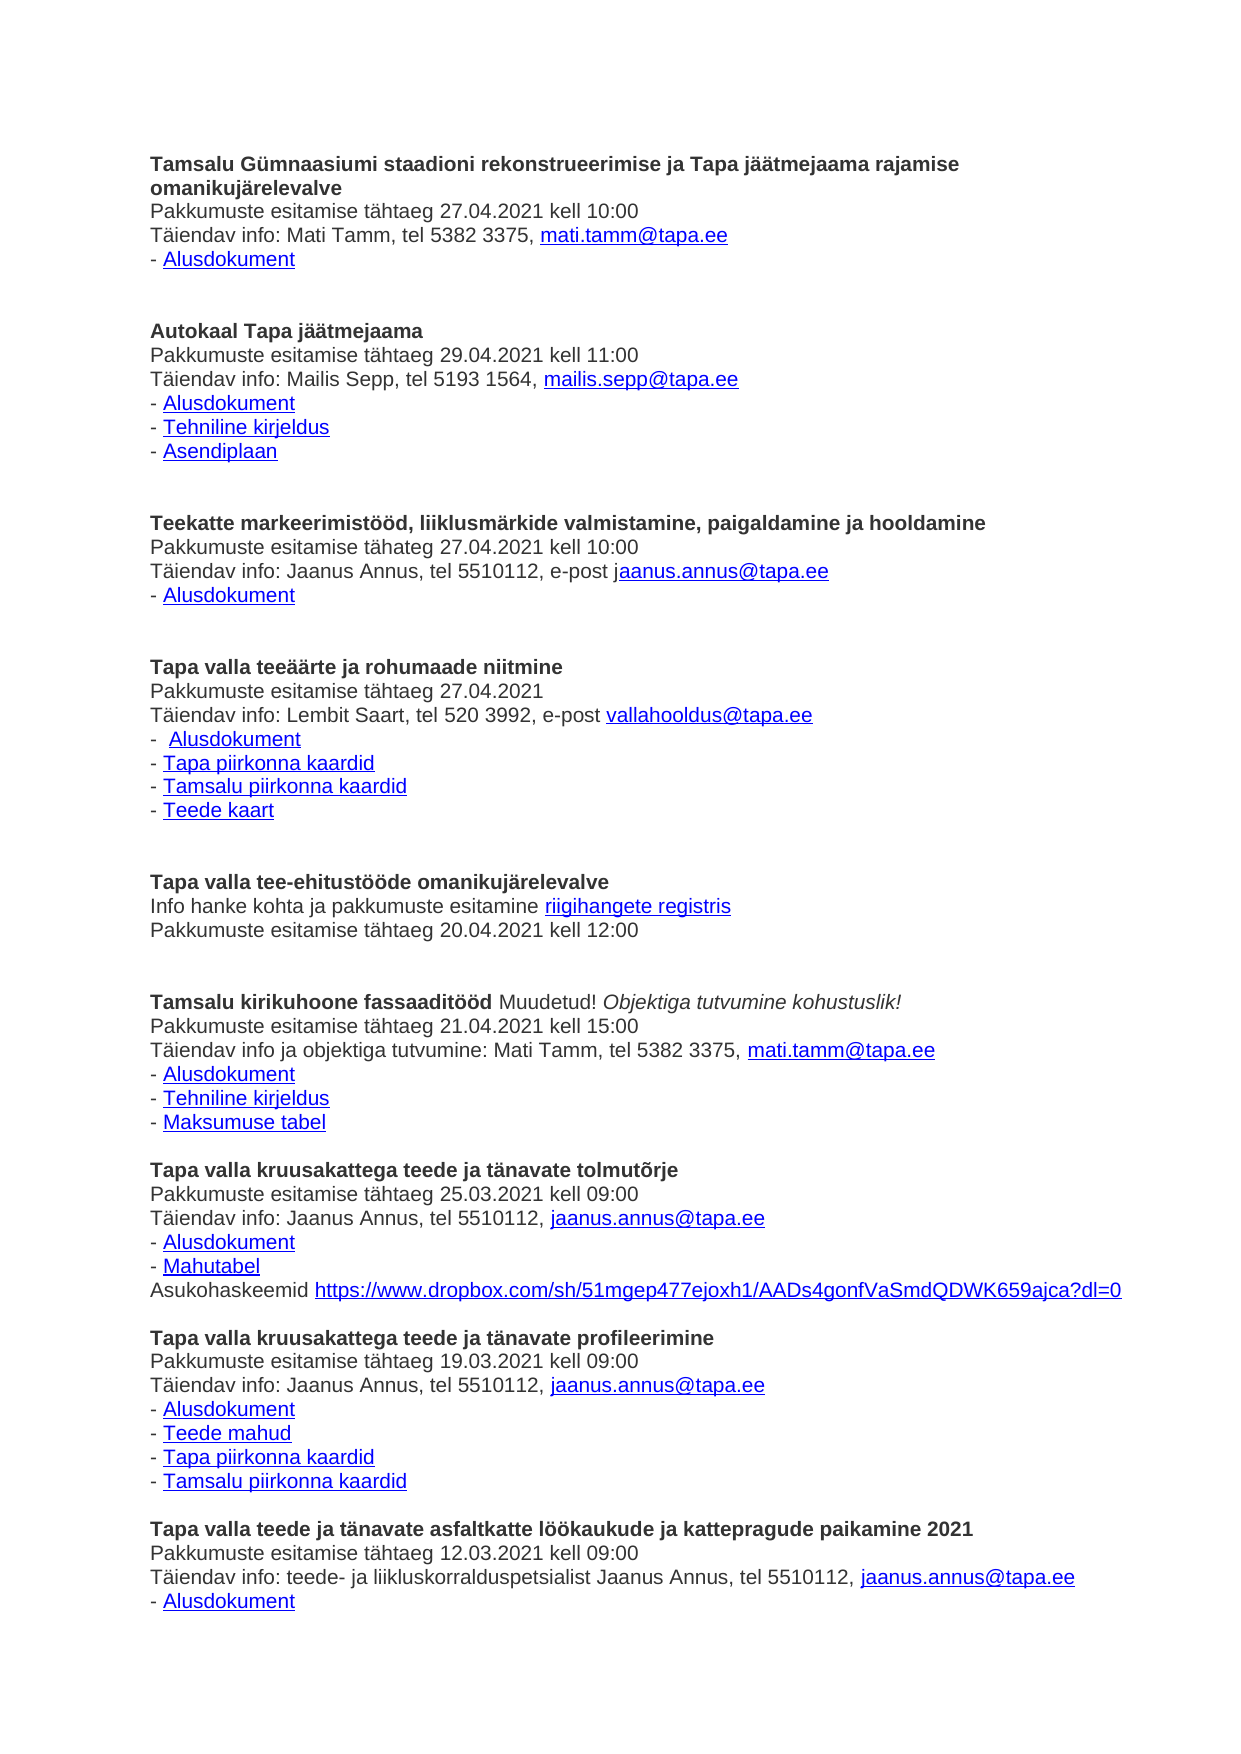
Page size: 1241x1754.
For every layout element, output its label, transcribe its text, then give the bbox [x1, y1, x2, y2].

text - Tamsalu piirkonna kaardid [150, 1469, 1122, 1493]
text - Tehniline kirjeldus [150, 1086, 1122, 1110]
text Pakkumuste esitamise tähtaeg 27.04.2021 kell 10:00 [150, 199, 1122, 223]
text Tamsalu kirikuhoone fassaaditööd Muudetud! Objektiga tutvumine kohustuslik! [150, 990, 1122, 1014]
text - Alusdokument [150, 391, 1122, 415]
text Tapa valla kruusakattega teede ja tänavate tolmutõrje [150, 1158, 1122, 1182]
text - Alusdokument [150, 583, 1122, 607]
text Täiendav info ja objektiga tutvumine: Mati Tamm, tel 5382 3375, mati.tamm@tapa.ee [150, 1038, 1122, 1062]
text Asukohaskeemid https://www.dropbox.com/sh/51mgep477ejoxh1/AADs4gonfVaSmdQDWK659ajca?dl=0 [150, 1277, 1122, 1301]
text - Teede mahud [150, 1421, 1122, 1445]
text Autokaal Tapa jäätmejaama [150, 319, 1122, 343]
text - Maksumuse tabel [150, 1110, 1122, 1134]
text - Alusdokument [150, 1589, 1122, 1613]
text Pakkumuste esitamise tähtaeg 25.03.2021 kell 09:00 [150, 1182, 1122, 1206]
text Pakkumuste esitamise tähateg 27.04.2021 kell 10:00 [150, 535, 1122, 559]
text Tapa valla kruusakattega teede ja tänavate profileerimine [150, 1325, 1122, 1349]
text - Alusdokument [150, 726, 1122, 750]
text Täiendav info: Lembit Saart, tel 520 3992, e-post vallahooldus@tapa.ee [150, 702, 1122, 726]
text - Alusdokument [150, 247, 1122, 271]
text Täiendav info: Mati Tamm, tel 5382 3375, mati.tamm@tapa.ee [150, 223, 1122, 247]
text Info hanke kohta ja pakkumuste esitamine riigihangete registris [150, 894, 1122, 918]
text - Tehniline kirjeldus [150, 415, 1122, 439]
text Pakkumuste esitamise tähtaeg 12.03.2021 kell 09:00 [150, 1541, 1122, 1565]
text - Mahutabel [150, 1253, 1122, 1277]
text Tapa valla tee-ehitustööde omanikujärelevalve [150, 870, 1122, 894]
text Pakkumuste esitamise tähtaeg 20.04.2021 kell 12:00 [150, 918, 1122, 942]
text Tamsalu Gümnaasiumi staadioni rekonstrueerimise ja Tapa jäätmejaama rajamise omanikujärelevalve [150, 151, 1122, 199]
text Pakkumuste esitamise tähtaeg 29.04.2021 kell 11:00 [150, 343, 1122, 367]
text Pakkumuste esitamise tähtaeg 19.03.2021 kell 09:00 [150, 1349, 1122, 1373]
text Pakkumuste esitamise tähtaeg 27.04.2021 [150, 678, 1122, 702]
text Pakkumuste esitamise tähtaeg 21.04.2021 kell 15:00 [150, 1014, 1122, 1038]
text Täiendav info: Jaanus Annus, tel 5510112, e-post jaanus.annus@tapa.ee [150, 559, 1122, 583]
text - Asendiplaan [150, 439, 1122, 463]
text Täiendav info: Jaanus Annus, tel 5510112, jaanus.annus@tapa.ee [150, 1206, 1122, 1229]
text Täiendav info: Mailis Sepp, tel 5193 1564, mailis.sepp@tapa.ee [150, 367, 1122, 391]
text - Teede kaart [150, 798, 1122, 822]
text Teekatte markeerimistööd, liiklusmärkide valmistamine, paigaldamine ja hooldamine [150, 511, 1122, 535]
text - Tapa piirkonna kaardid [150, 750, 1122, 774]
text - Tapa piirkonna kaardid [150, 1445, 1122, 1469]
text Täiendav info: Jaanus Annus, tel 5510112, jaanus.annus@tapa.ee [150, 1373, 1122, 1397]
text - Tamsalu piirkonna kaardid [150, 774, 1122, 798]
text Tapa valla teeäärte ja rohumaade niitmine [150, 654, 1122, 678]
text - Alusdokument [150, 1229, 1122, 1253]
text - Alusdokument [150, 1397, 1122, 1421]
text Tapa valla teede ja tänavate asfaltkatte löökaukude ja kattepragude paikamine 2021 [150, 1517, 1122, 1541]
text - Alusdokument [150, 1062, 1122, 1086]
text Täiendav info: teede- ja liikluskorralduspetsialist Jaanus Annus, tel 5510112, jaanus.annus@tapa.ee [150, 1565, 1122, 1589]
